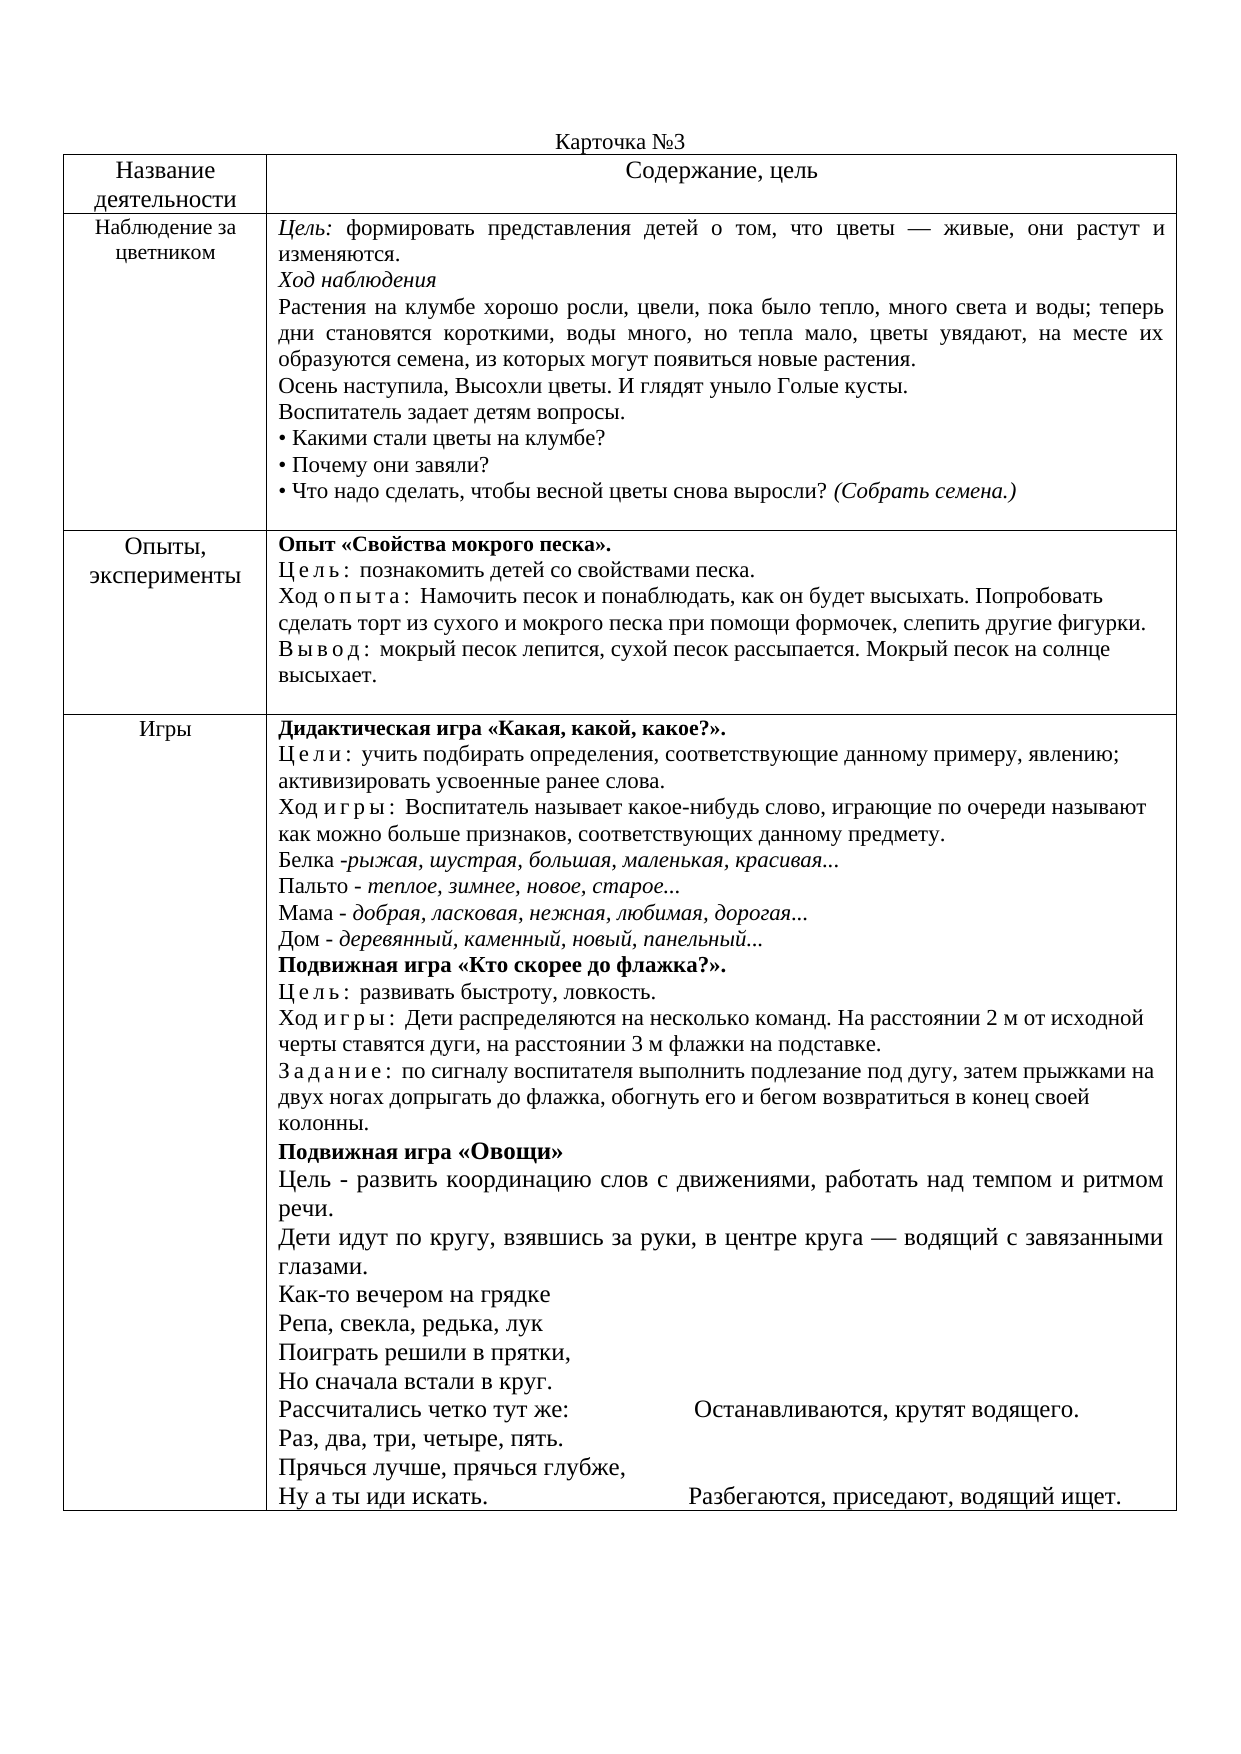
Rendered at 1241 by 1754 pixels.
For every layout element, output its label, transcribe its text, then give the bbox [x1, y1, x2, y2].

table_cell Цель: формировать представления детей о том, что цветы — живые, они растут и изменяются. Ход наблюдения Растения на клумбе хорошо росли, цвели, пока было тепло, много света и воды; теперь дни становятся короткими, воды много, но тепла мало, цветы увядают, на месте их образуются семена, из которых могут появиться новые растения. Осень наступила, Высохли цветы. И глядят уныло Голые кусты. Воспитатель задает детям вопросы. • Какими стали цветы на клумбе? • Почему они завяли? • Что надо сделать, чтобы весной цветы снова выросли? (Собрать семена.) [267, 214, 1176, 530]
table_header Название деятельности [64, 155, 266, 213]
table_cell Дидактическая игра «Какая, какой, какое?». Цели: учить подбирать определения, соответствующие данному примеру, явлению; активизировать усвоенные ранее слова. Ход игры: Воспитатель называет какое-нибудь слово, играющие по очереди называют как можно больше признаков, соответствующих данному предмету. Белка -рыжая, шустрая, большая, маленькая, красивая... Пальто - теплое, зимнее, новое, старое... Мама - добрая, ласковая, нежная, любимая, дорогая... Дом - деревянный, каменный, новый, панельный... Подвижная игра «Кто скорее до флажка?». Цель: развивать быстроту, ловкость. Ход игры: Дети распределяются на несколько команд. На расстоянии 2 м от исходной черты ставятся дуги, на расстоянии 3 м флажки на подставке. Задание: по сигналу воспитателя выполнить подлезание под дугу, затем прыжками на двух ногах допрыгать до флажка, обогнуть его и бегом возвратиться в конец своей колонны. Подвижная игра «Овощи» Цель - развить координацию слов с движениями, работать над темпом и ритмом речи. Дети идут по кругу, взявшись за руки, в центре круга — водящий с завязанными глазами. Как-то вечером на грядке Репа, свекла, редька, лук Поиграть решили в прятки, Но сначала встали в круг. Рассчитались четко тут же: Останавливаются, крутят водящего. Раз, два, три, четыре, пять. Прячься лучше, прячься глубже, Ну а ты иди искать. Разбегаются, приседают, водящий ищет. [267, 715, 1176, 1509]
text Карточка №3 [75, 128, 1165, 154]
table_header Содержание, цель [267, 155, 1176, 213]
table_cell Игры [64, 715, 266, 1509]
table_cell Наблюдение за цветником [64, 214, 266, 530]
table_cell Опыты, эксперименты [64, 531, 266, 714]
table_cell Опыт «Свойства мокрого песка». Цель: познакомить детей со свойствами песка. Ход опыта: Намочить песок и понаблюдать, как он будет высыхать. Попробовать сделать торт из сухого и мокрого песка при помощи формочек, слепить другие фигурки. Вывод: мокрый песок лепится, сухой песок рассыпается. Мокрый песок на солнце высыхает. [267, 531, 1176, 714]
